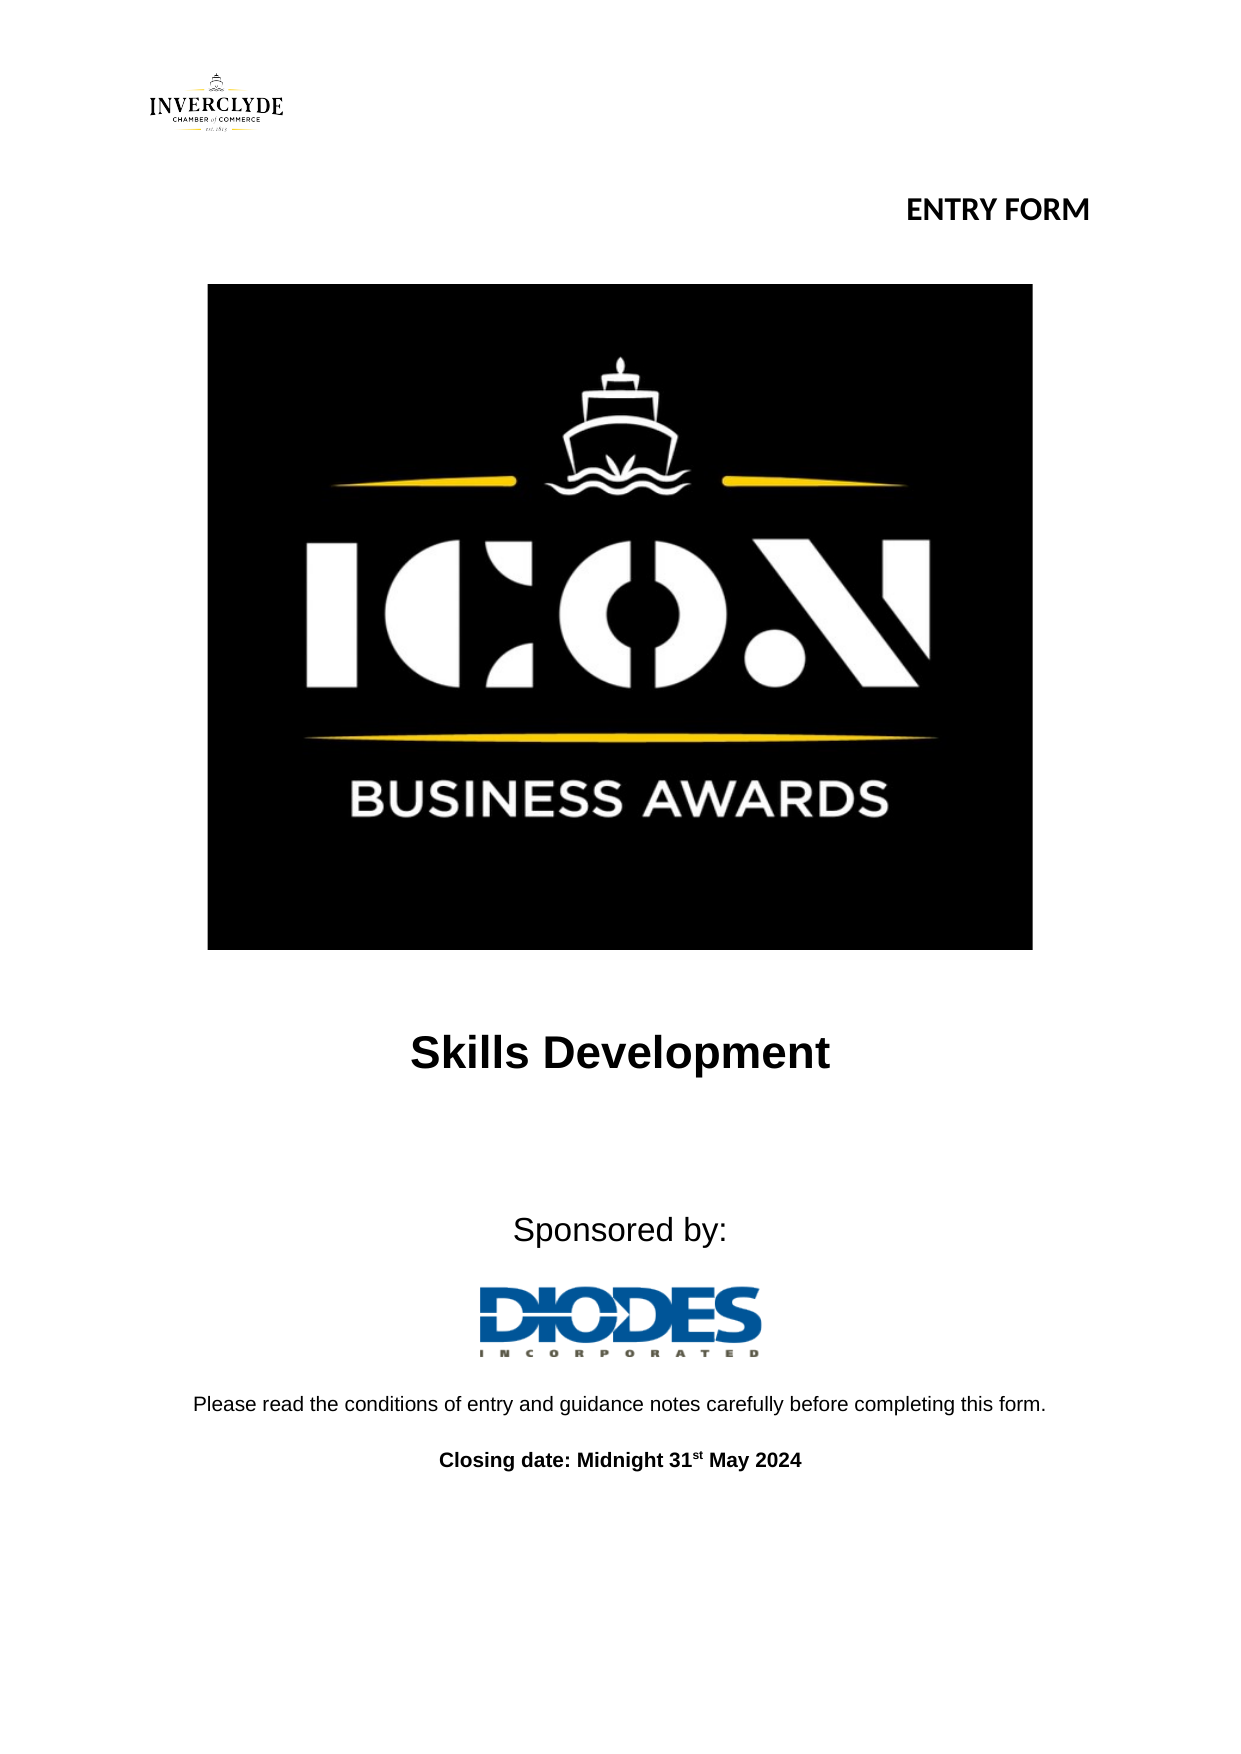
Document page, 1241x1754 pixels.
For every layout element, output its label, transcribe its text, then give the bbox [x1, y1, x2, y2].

text Sponsored by: [150, 1210, 1090, 1248]
text Please read the conditions of entry and guidance notes carefully before completing this form. [150, 1392, 1090, 1416]
picture [472, 1278, 766, 1365]
picture [207, 284, 1033, 950]
text Skills Development [150, 1025, 1090, 1078]
picture [150, 73, 283, 132]
text Closing date: Midnight 31st May 2024 [150, 1448, 1090, 1472]
